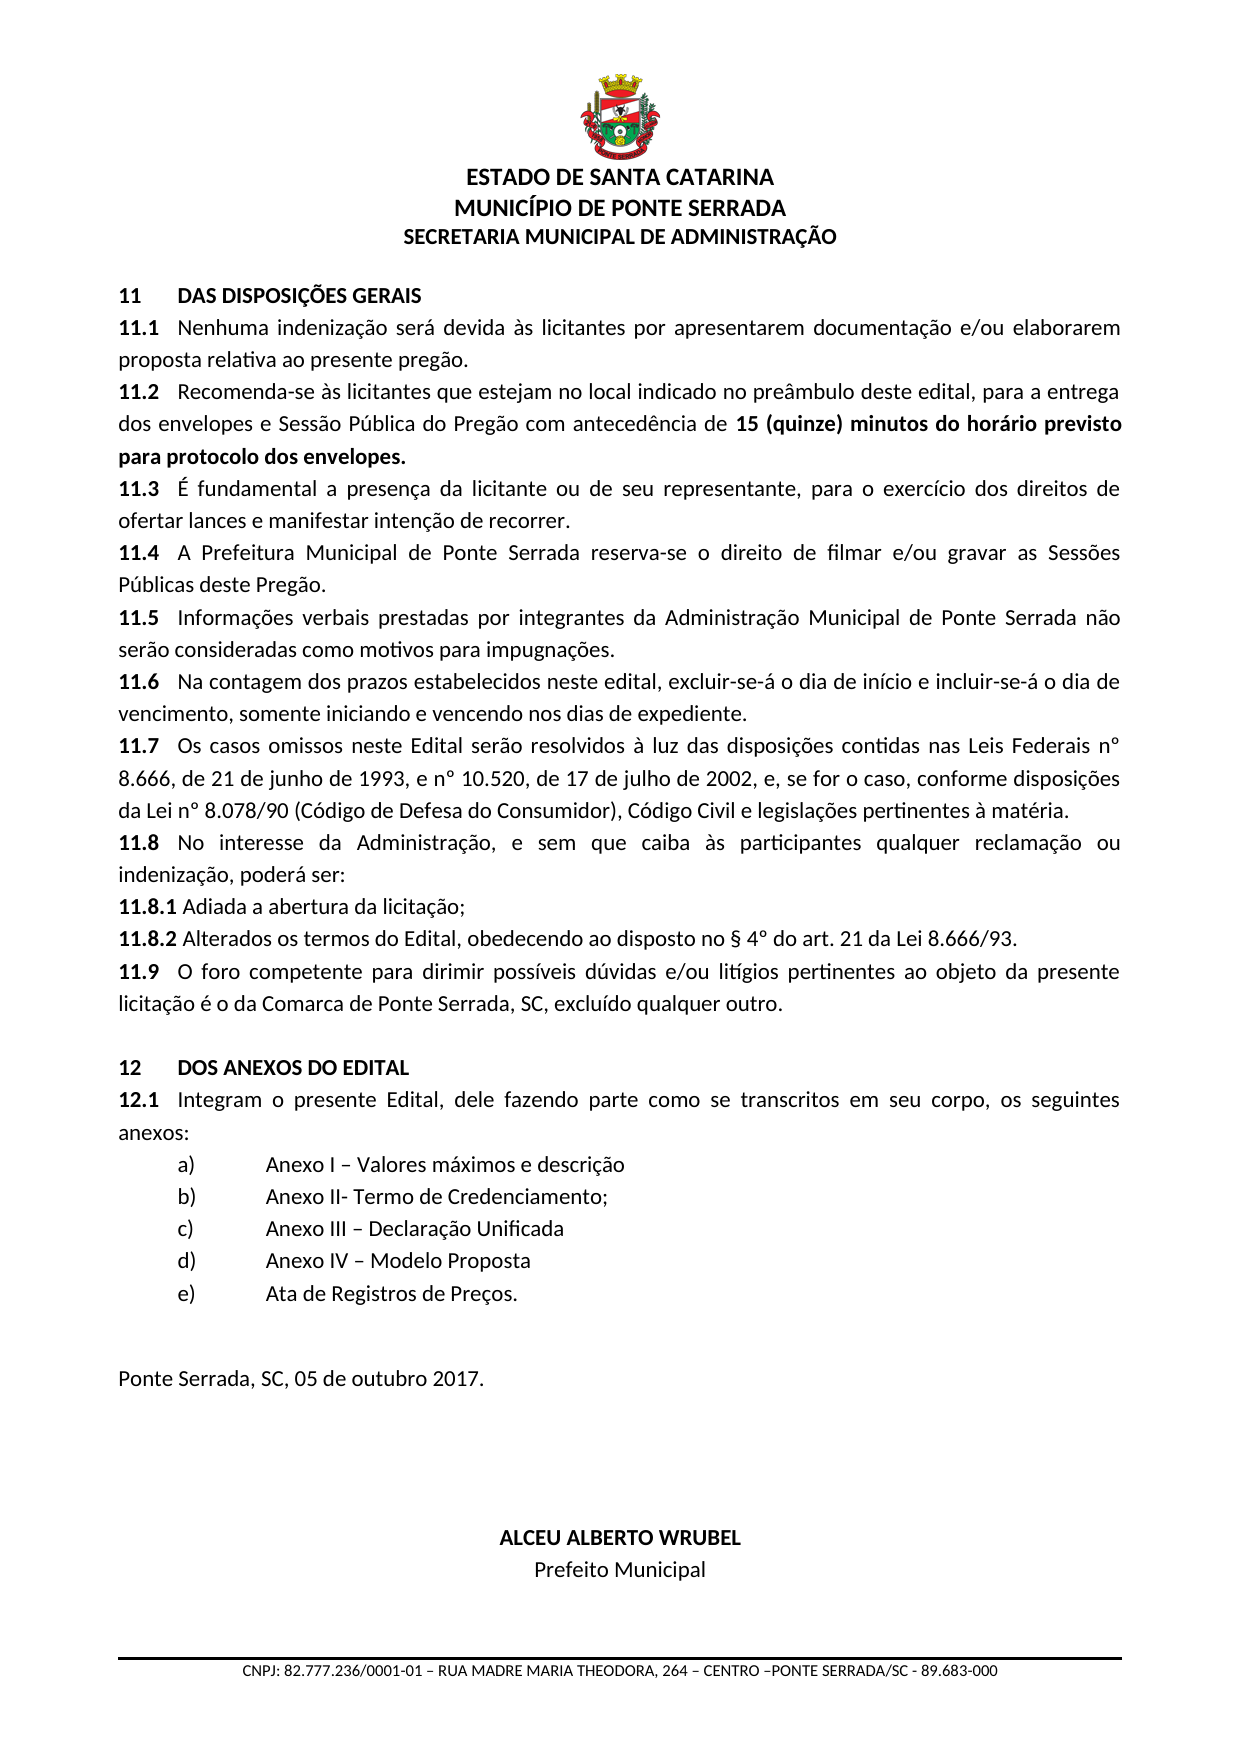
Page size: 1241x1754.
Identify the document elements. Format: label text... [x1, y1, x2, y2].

list Recomenda-se às licitantes que estejam no local indicado no preâmbulo deste edital, para a entrega dos envelopes e Sessão Pública do Pregão com antecedência de 15 (quinze) minutos do horário previsto para protocolo dos envelopes. [118, 377, 1122, 470]
text ALCEU ALBERTO WRUBEL [118, 1523, 1122, 1551]
list DOS ANEXOS DO EDITAL [118, 1053, 1122, 1081]
list Ata de Registros de Preços. [177, 1279, 1122, 1307]
list O foro competente para dirimir possíveis dúvidas e/ou litígios pertinentes ao objeto da presente licitação é o da Comarca de Ponte Serrada, SC, excluído qualquer outro. [118, 957, 1122, 1017]
text Ponte Serrada, SC, 05 de outubro 2017. [118, 1364, 1122, 1392]
list Na contagem dos prazos estabelecidos neste edital, excluir-se-á o dia de início e incluir-se-á o dia de vencimento, somente iniciando e vencendo nos dias de expediente. [118, 667, 1122, 727]
list Integram o presente Edital, dele fazendo parte como se transcritos em seu corpo, os seguintes anexos: [118, 1086, 1122, 1146]
list A Prefeitura Municipal de Ponte Serrada reserva-se o direito de filmar e/ou gravar as Sessões Públicas deste Pregão. [118, 538, 1122, 598]
list Os casos omissos neste Edital serão resolvidos à luz das disposições contidas nas Leis Federais nº 8.666, de 21 de junho de 1993, e nº 10.520, de 17 de julho de 2002, e, se for o caso, conforme disposições da Lei nº 8.078/90 (Código de Defesa do Consumidor), Código Civil e legislações pertinentes à matéria. [118, 731, 1122, 824]
list No interesse da Administração, e sem que caiba às participantes qualquer reclamação ou indenização, poderá ser: [118, 828, 1122, 888]
list Anexo I – Valores máximos e descrição [177, 1150, 1122, 1178]
list DAS DISPOSIÇÕES GERAIS [118, 281, 1122, 309]
list Adiada a abertura da licitação; [118, 892, 1122, 920]
list É fundamental a presença da licitante ou de seu representante, para o exercício dos direitos de ofertar lances e manifestar intenção de recorrer. [118, 474, 1122, 534]
list Anexo III – Declaração Unificada [177, 1214, 1122, 1242]
list Anexo II- Termo de Credenciamento; [177, 1182, 1122, 1210]
list Alterados os termos do Edital, obedecendo ao disposto no § 4º do art. 21 da Lei 8.666/93. [118, 924, 1122, 953]
list Anexo IV – Modelo Proposta [177, 1246, 1122, 1274]
text Prefeito Municipal [118, 1555, 1122, 1583]
list Informações verbais prestadas por integrantes da Administração Municipal de Ponte Serrada não serão consideradas como motivos para impugnações. [118, 603, 1122, 663]
list Nenhuma indenização será devida às licitantes por apresentarem documentação e/ou elaborarem proposta relativa ao presente pregão. [118, 313, 1122, 373]
picture [580, 73, 661, 162]
